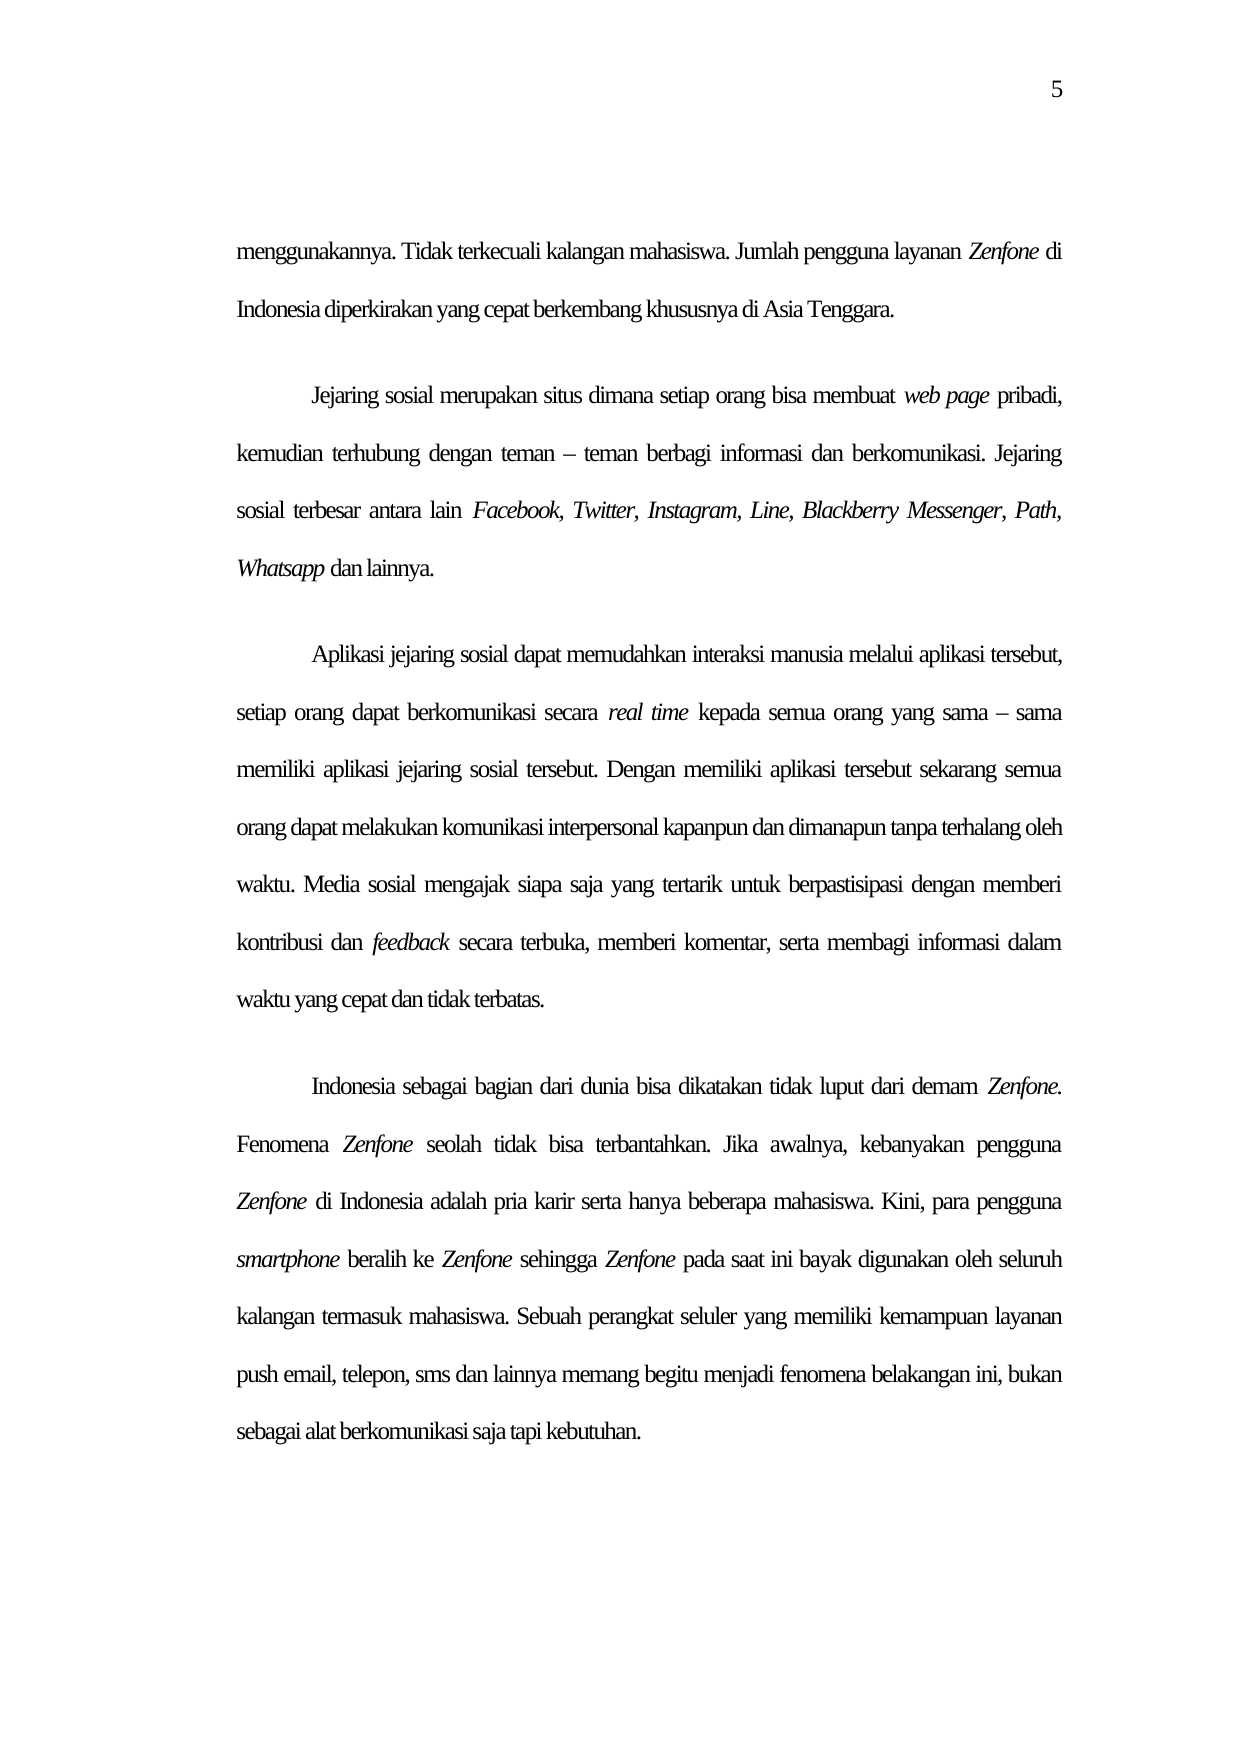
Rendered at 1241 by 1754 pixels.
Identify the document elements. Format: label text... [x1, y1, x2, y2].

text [236, 236, 1063, 322]
text Aplikasi jejaring sosial dapat memudahkan interaksi manusia melalui aplikasi tersebut, setiap orang dapat berkomunikasi secara real time kepada semua orang yang sama – sama memiliki aplikasi jejaring sosial tersebut. Dengan memiliki aplikasi tersebut sekarang semua orang dapat melakukan komunikasi interpersonal kapanpun dan dimanapun tanpa terhalang oleh waktu. Media sosial mengajak siapa saja yang tertarik untuk berpastisipasi dengan memberi kontribusi dan feedback secara terbuka, memberi komentar, serta membagi informasi dalam waktu yang cepat dan tidak terbatas. [236, 639, 1063, 1013]
text Indonesia sebagai bagian dari dunia bisa dikatakan tidak luput dari demam Zenfone. Fenomena Zenfone seolah tidak bisa terbantahkan. Jika awalnya, kebanyakan pengguna Zenfone di Indonesia adalah pria karir serta hanya beberapa mahasiswa. Kini, para pengguna smartphone beralih ke Zenfone sehingga Zenfone pada saat ini bayak digunakan oleh seluruh kalangan termasuk mahasiswa. Sebuah perangkat seluler yang memiliki kemampuan layanan push email, telepon, sms dan lainnya memang begitu menjadi fenomena belakangan ini, bukan sebagai alat berkomunikasi saja tapi kebutuhan. [236, 1071, 1063, 1445]
text Jejaring sosial merupakan situs dimana setiap orang bisa membuat web page pribadi, kemudian terhubung dengan teman – teman berbagi informasi dan berkomunikasi. Jejaring sosial terbesar antara lain Facebook, Twitter, Instagram, Line, Blackberry Messenger, Path, Whatsapp dan lainnya. [236, 380, 1063, 582]
